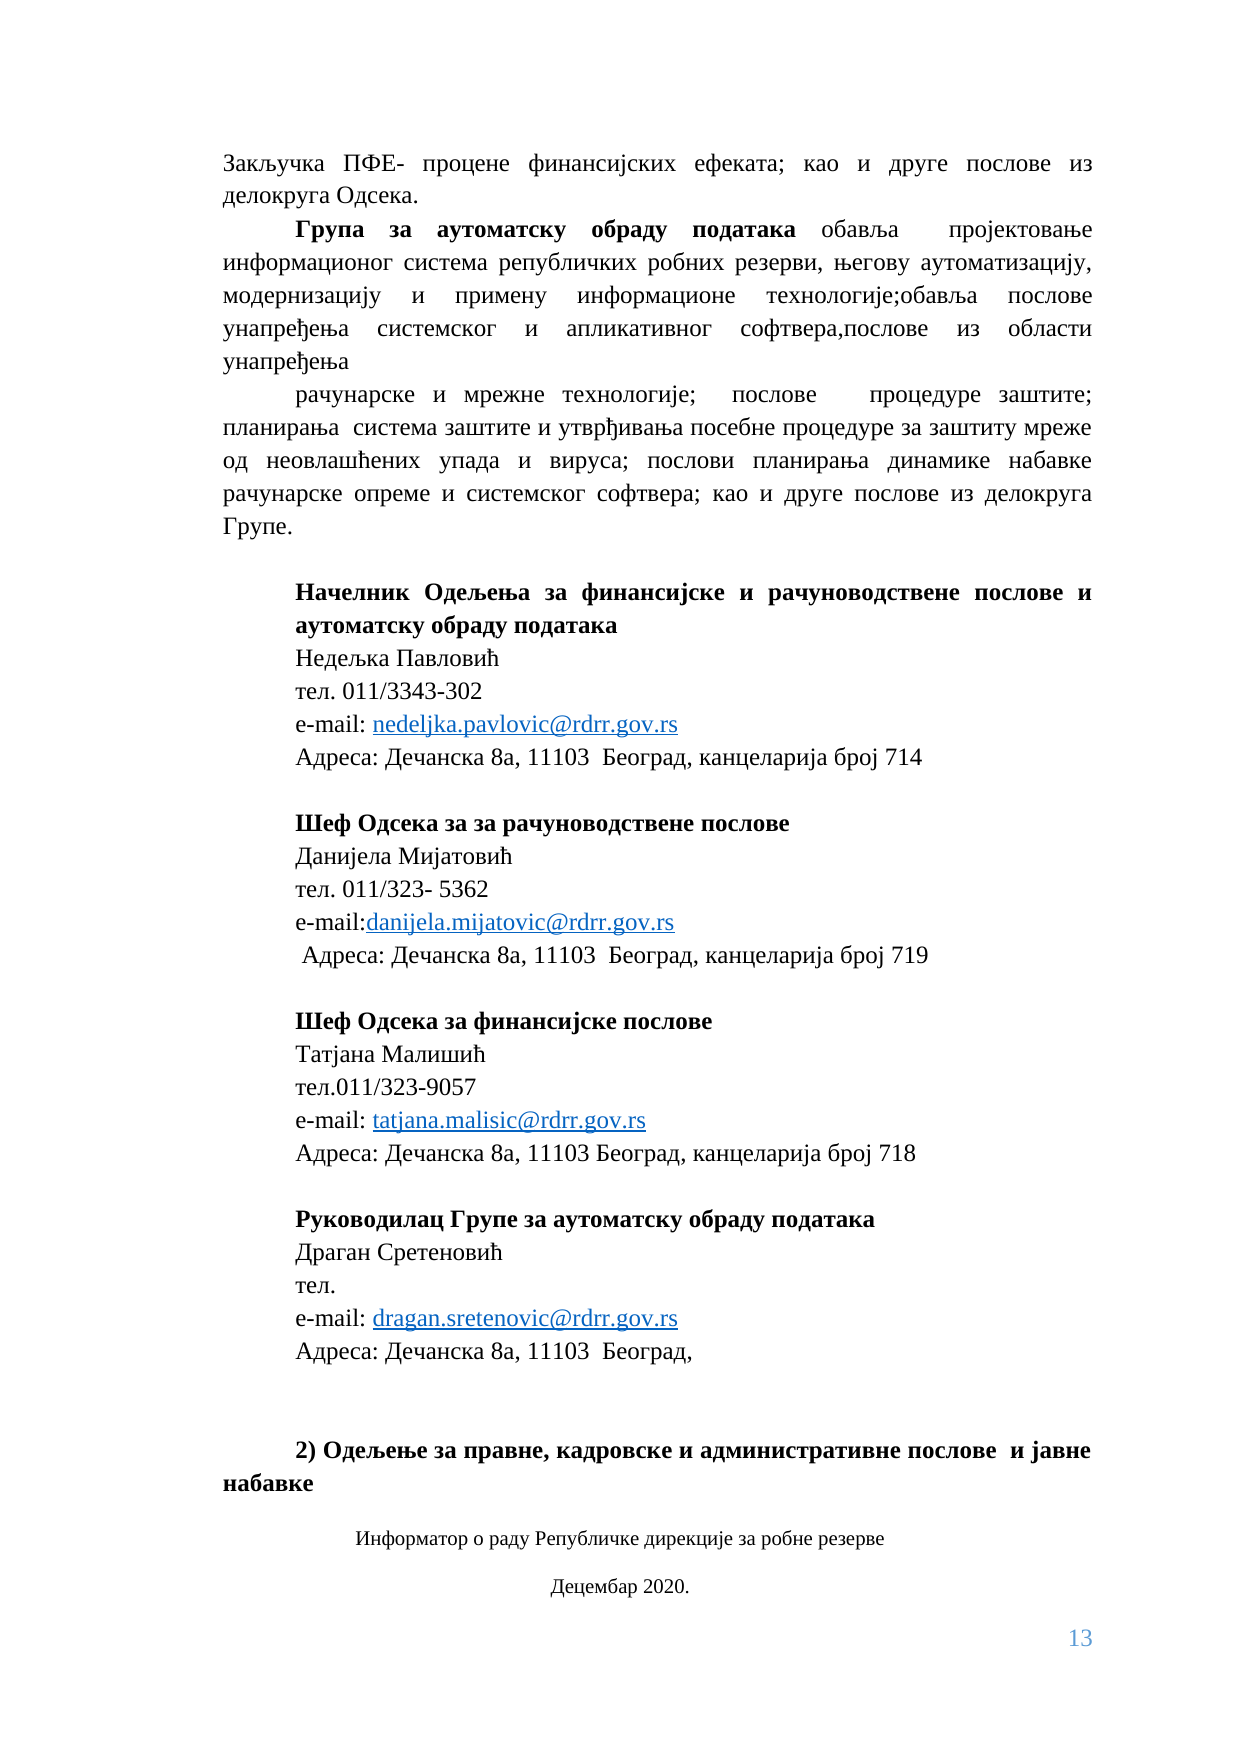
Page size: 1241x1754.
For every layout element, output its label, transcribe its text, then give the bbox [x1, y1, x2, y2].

list e-mail: nedeljka.pavlovic@rdrr.gov.rs [223, 709, 1093, 738]
list Недељка Павловић [295, 643, 1093, 672]
list тел. 011/323- 5362 [223, 874, 1093, 903]
list e-mail: dragan.sretenovic@rdrr.gov.rs [223, 1303, 1093, 1332]
list Адреса: Дечанска 8а, 11103 Београд, канцеларија број 714 [223, 742, 1093, 771]
list e-mail: tatjana.malisic@rdrr.gov.rs [223, 1105, 1093, 1134]
list рачунарске и мрежне технологије; послове процедуре заштите; планирања система заштите и утврђивања посебне процедуре за заштиту мреже од неовлашћених упада и вируса; послови планирања динамике набавке рачунарске опреме и системског софтвера; као и друге послове из делокруга Групе. [223, 379, 1093, 539]
list Група за аутоматску обраду података обавља пројектовање информационог система републичких робних резерви, његову аутоматизацију, модернизацију и примену информационе технологије;обавља послове унапређења системског и апликативног софтвера,послове из области унапређења [223, 214, 1093, 374]
list Данијела Мијатовић [223, 841, 1093, 870]
list 2) Одељење за правне, кадровске и административне послове и јавне набавке [223, 1435, 1093, 1497]
list тел. 011/3343-302 [223, 676, 1093, 705]
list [223, 148, 1093, 209]
list тел. [223, 1270, 1093, 1299]
list Шеф Одсека за финансијске послове [223, 1006, 1093, 1035]
list Шеф Одсека за за рачуноводствене послове [223, 808, 1093, 837]
list e-mail:danijela.mijatovic@rdrr.gov.rs [223, 907, 1093, 936]
list Адреса: Дечанска 8а, 11103 Београд, канцеларија број 719 [223, 940, 1093, 969]
list Драган Сретеновић [223, 1237, 1093, 1266]
list Руководилац Групе за аутоматску обраду података [223, 1204, 1093, 1233]
list Адреса: Дечанска 8а, 11103 Београд, [223, 1336, 1093, 1365]
list Татјана Малишић [223, 1039, 1093, 1068]
list Начелник Одељењa за финансијске и рачуноводствене послове и аутоматску обраду података [295, 577, 1093, 639]
list тел.011/323-9057 [223, 1072, 1093, 1101]
list Адреса: Дечанска 8а, 11103 Београд, канцеларија број 718 [223, 1138, 1093, 1167]
